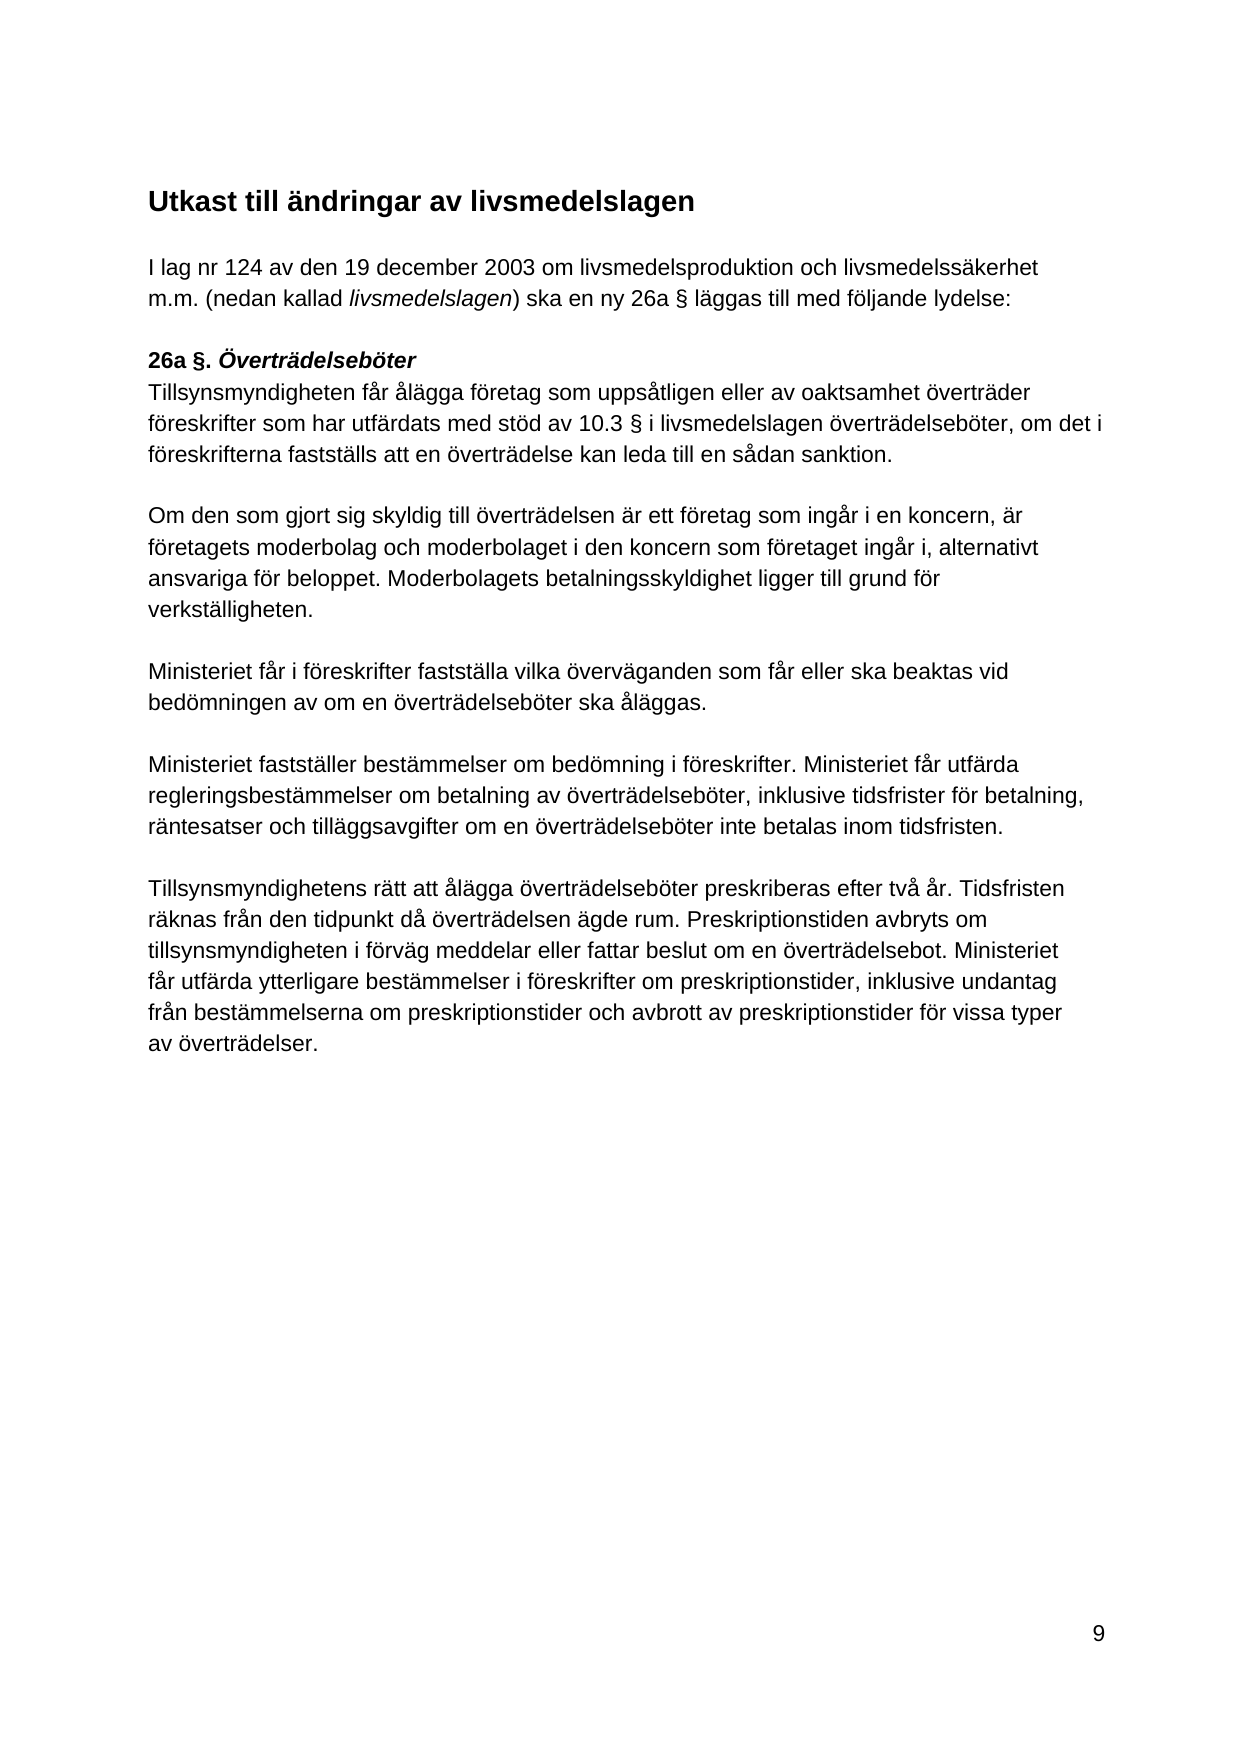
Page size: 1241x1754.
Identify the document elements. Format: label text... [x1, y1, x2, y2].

text Ministeriet fastställer bestämmelser om bedömning i föreskrifter. Ministeriet får utfärda regleringsbestämmelser om betalning av överträdelseböter, inklusive tidsfrister för betalning, räntesatser och tilläggsavgifter om en överträdelseböter inte betalas inom tidsfristen. [148, 751, 1084, 839]
text Ministeriet får i föreskrifter fastställa vilka överväganden som får eller ska beaktas vid bedömningen av om en överträdelseböter ska åläggas. [148, 658, 1105, 715]
subtitle Utkast till ändringar av livsmedelslagen [148, 184, 1105, 218]
text Om den som gjort sig skyldig till överträdelsen är ett företag som ingår i en koncern, är företagets moderbolag och moderbolaget i den koncern som företaget ingår i, alternativt ansvariga för beloppet. Moderbolagets betalningsskyldighet ligger till grund för verkställigheten. [148, 502, 1105, 622]
text Tillsynsmyndigheten får ålägga företag som uppsåtligen eller av oaktsamhet överträder föreskrifter som har utfärdats med stöd av 10.3 § i livsmedelslagen överträdelseböter, om det i föreskrifterna fastställs att en överträdelse kan leda till en sådan sanktion. [148, 378, 1105, 467]
text 26a §. Överträdelseböter [148, 347, 1105, 374]
text I lag nr 124 av den 19 december 2003 om livsmedelsproduktion och livsmedelssäkerhet m.m. (nedan kallad livsmedelslagen) ska en ny 26a § läggas till med följande lydelse: [148, 254, 1084, 312]
text Tillsynsmyndighetens rätt att ålägga överträdelseböter preskriberas efter två år. Tidsfristen räknas från den tidpunkt då överträdelsen ägde rum. Preskriptionstiden avbryts om tillsynsmyndigheten i förväg meddelar eller fattar beslut om en överträdelsebot. Ministeriet får utfärda ytterligare bestämmelser i föreskrifter om preskriptionstider, inklusive undantag från bestämmelserna om preskriptionstider och avbrott av preskriptionstider för vissa typer av överträdelser. [148, 875, 1066, 1056]
